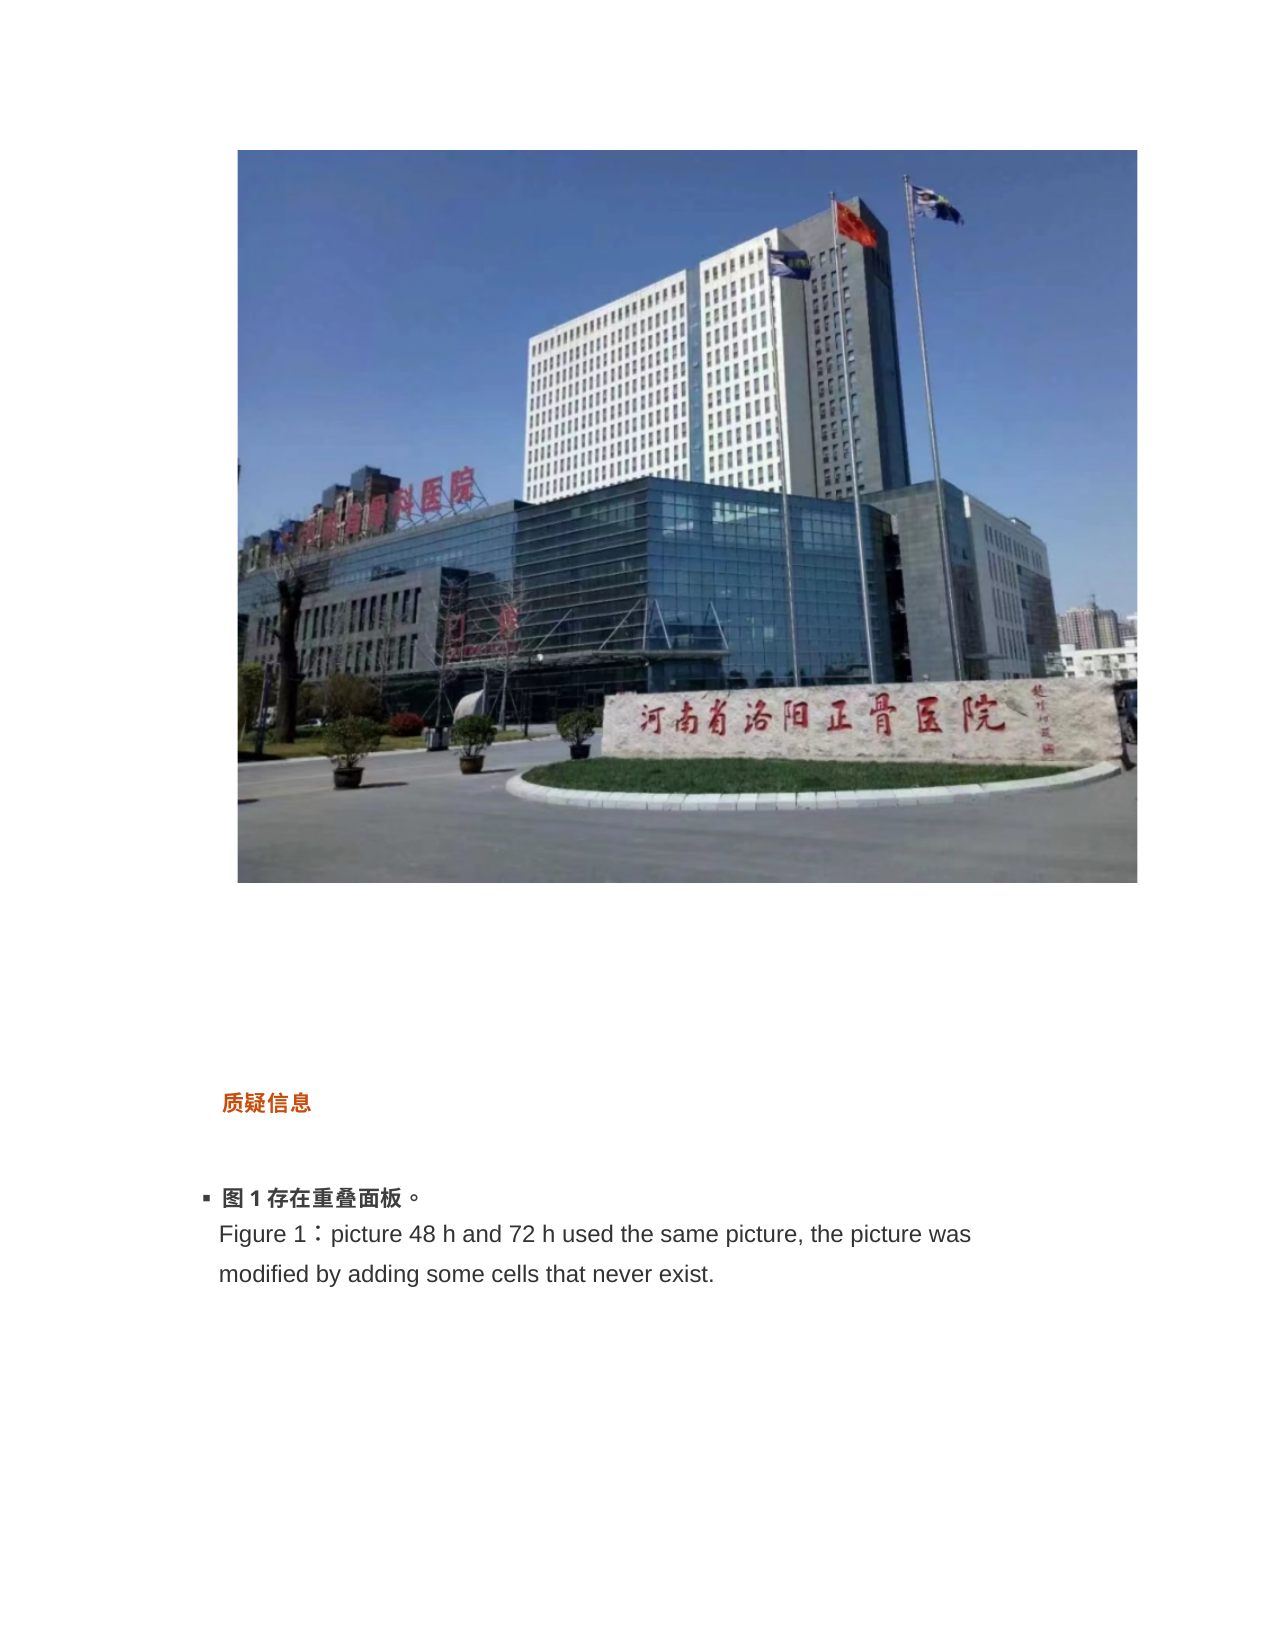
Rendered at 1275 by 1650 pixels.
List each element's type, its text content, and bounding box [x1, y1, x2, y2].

list 图1存在重叠面板。 [201, 1173, 1053, 1212]
picture [237, 150, 1138, 883]
text 质疑信息 [222, 1078, 1053, 1118]
text Figure 1：picture 48 h and 72 h used the same picture, the picture was modified by adding some cells that never exist. [219, 1212, 1056, 1287]
